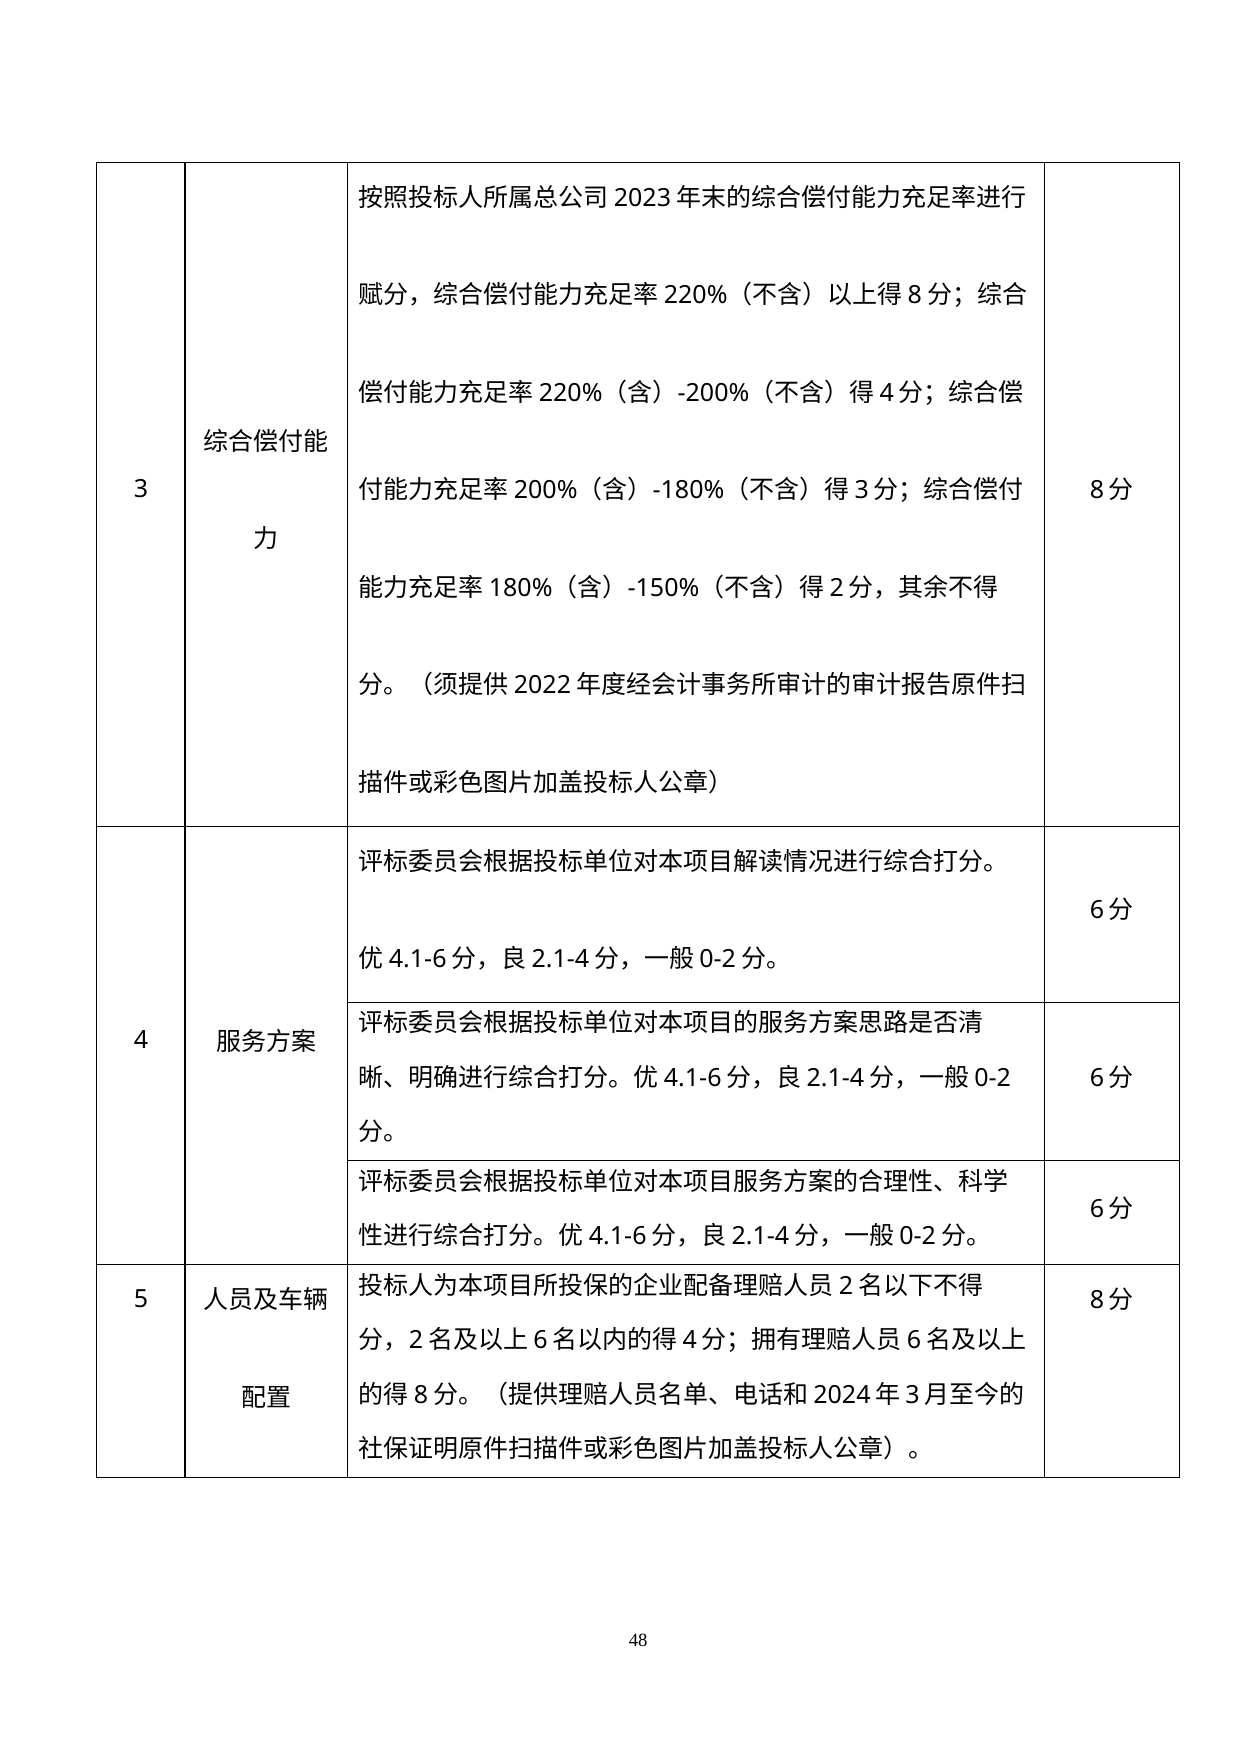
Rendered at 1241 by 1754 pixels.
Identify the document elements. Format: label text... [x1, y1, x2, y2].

table_cell 综合偿付能力 [186, 163, 347, 826]
table_cell 6分 [1045, 1161, 1179, 1264]
table_cell 评标委员会根据投标单位对本项目解读情况进行综合打分。优4.1-6分，良2.1-4分，一般0-2分。 [348, 827, 1044, 1002]
table_cell 人员及车辆配置 [186, 1265, 347, 1477]
table_cell 8分 [1045, 163, 1179, 826]
table_cell 按照投标人所属总公司2023年末的综合偿付能力充足率进行赋分，综合偿付能力充足率220%（不含）以上得8分；综合偿付能力充足率220%（含）-200%（不含）得4分；综合偿付能力充足率200%（含）-180%（不含）得3分；综合偿付能力充足率180%（含）-150%（不含）得2分，其余不得分。（须提供2022年度经会计事务所审计的审计报告原件扫描件或彩色图片加盖投标人公章） [348, 163, 1044, 826]
table_cell 6分 [1045, 1003, 1179, 1160]
table_cell 评标委员会根据投标单位对本项目的服务方案思路是否清晰、明确进行综合打分。优4.1-6分，良2.1-4分，一般0-2分。 [348, 1003, 1044, 1160]
table_cell 投标人为本项目所投保的企业配备理赔人员2名以下不得分，2名及以上6名以内的得4分；拥有理赔人员6名及以上的得8分。（提供理赔人员名单、电话和2024年3月至今的社保证明原件扫描件或彩色图片加盖投标人公章）。 [348, 1265, 1044, 1477]
table_cell 8分 [1045, 1265, 1179, 1477]
table_cell 4 [97, 827, 184, 1264]
table_cell 服务方案 [186, 827, 347, 1264]
table_cell 5 [97, 1265, 184, 1477]
table_cell 3 [97, 163, 184, 826]
table_cell 6分 [1045, 827, 1179, 1002]
table_cell 评标委员会根据投标单位对本项目服务方案的合理性、科学性进行综合打分。优4.1-6分，良2.1-4分，一般0-2分。 [348, 1161, 1044, 1264]
